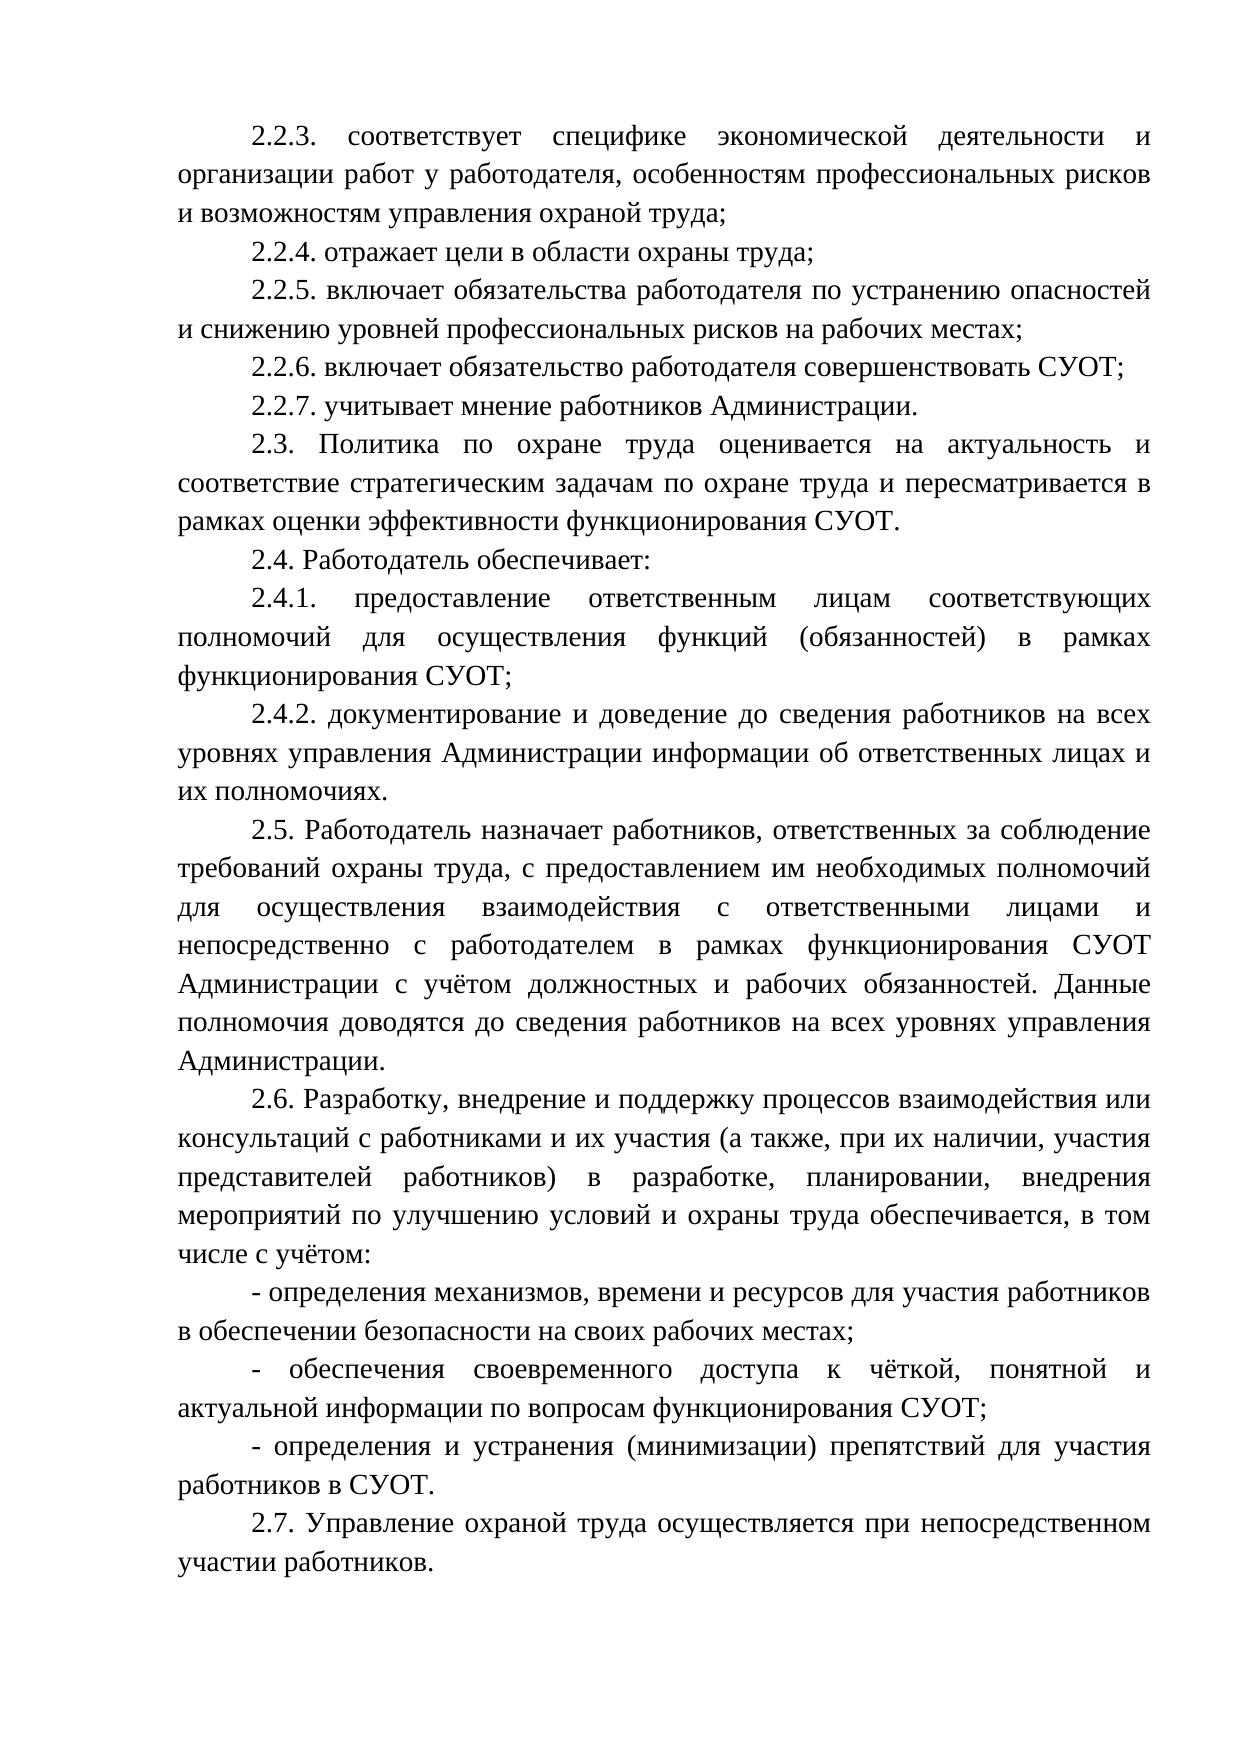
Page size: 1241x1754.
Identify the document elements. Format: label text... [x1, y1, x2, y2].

text - определения и устранения (минимизации) препятствий для участия работников в СУОТ. [177, 1428, 1152, 1501]
text 2.2.4. отражает цели в области охраны труда; [177, 234, 1152, 267]
text 2.2.3. соответствует специфике экономической деятельности и организации работ у работодателя, особенностям профессиональных рисков и возможностям управления охраной труда; [177, 118, 1152, 229]
text 2.4. Работодатель обеспечивает: [177, 542, 1152, 576]
text 2.4.1. предоставление ответственным лицам соответствующих полномочий для осуществления функций (обязанностей) в рамках функционирования СУОТ; [177, 581, 1152, 691]
text 2.6. Разработку, внедрение и поддержку процессов взаимодействия или консультаций с работниками и их участия (а также, при их наличии, участия представителей работников) в разработке, планировании, внедрения мероприятий по улучшению условий и охраны труда обеспечивается, в том числе с учётом: [177, 1082, 1152, 1269]
text 2.3. Политика по охране труда оценивается на актуальность и соответствие стратегическим задачам по охране труда и пересматривается в рамках оценки эффективности функционирования СУОТ. [177, 426, 1152, 537]
text - определения механизмов, времени и ресурсов для участия работников в обеспечении безопасности на своих рабочих местах; [177, 1274, 1152, 1346]
text 2.2.7. учитывает мнение работников Администрации. [177, 388, 1152, 421]
text - обеспечения своевременного доступа к чёткой, понятной и актуальной информации по вопросам функционирования СУОТ; [177, 1351, 1152, 1423]
text 2.2.6. включает обязательство работодателя совершенствовать СУОТ; [177, 349, 1152, 383]
text 2.2.5. включает обязательства работодателя по устранению опасностей и снижению уровней профессиональных рисков на рабочих местах; [177, 272, 1152, 344]
text 2.7. Управление охраной труда осуществляется при непосредственном участии работников. [177, 1506, 1152, 1578]
text 2.4.2. документирование и доведение до сведения работников на всех уровнях управления Администрации информации об ответственных лицах и их полномочиях. [177, 696, 1152, 807]
text 2.5. Работодатель назначает работников, ответственных за соблюдение требований охраны труда, с предоставлением им необходимых полномочий для осуществления взаимодействия с ответственными лицами и непосредственно с работодателем в рамках функционирования СУОТ Администрации с учётом должностных и рабочих обязанностей. Данные полномочия доводятся до сведения работников на всех уровнях управления Администрации. [177, 812, 1152, 1077]
